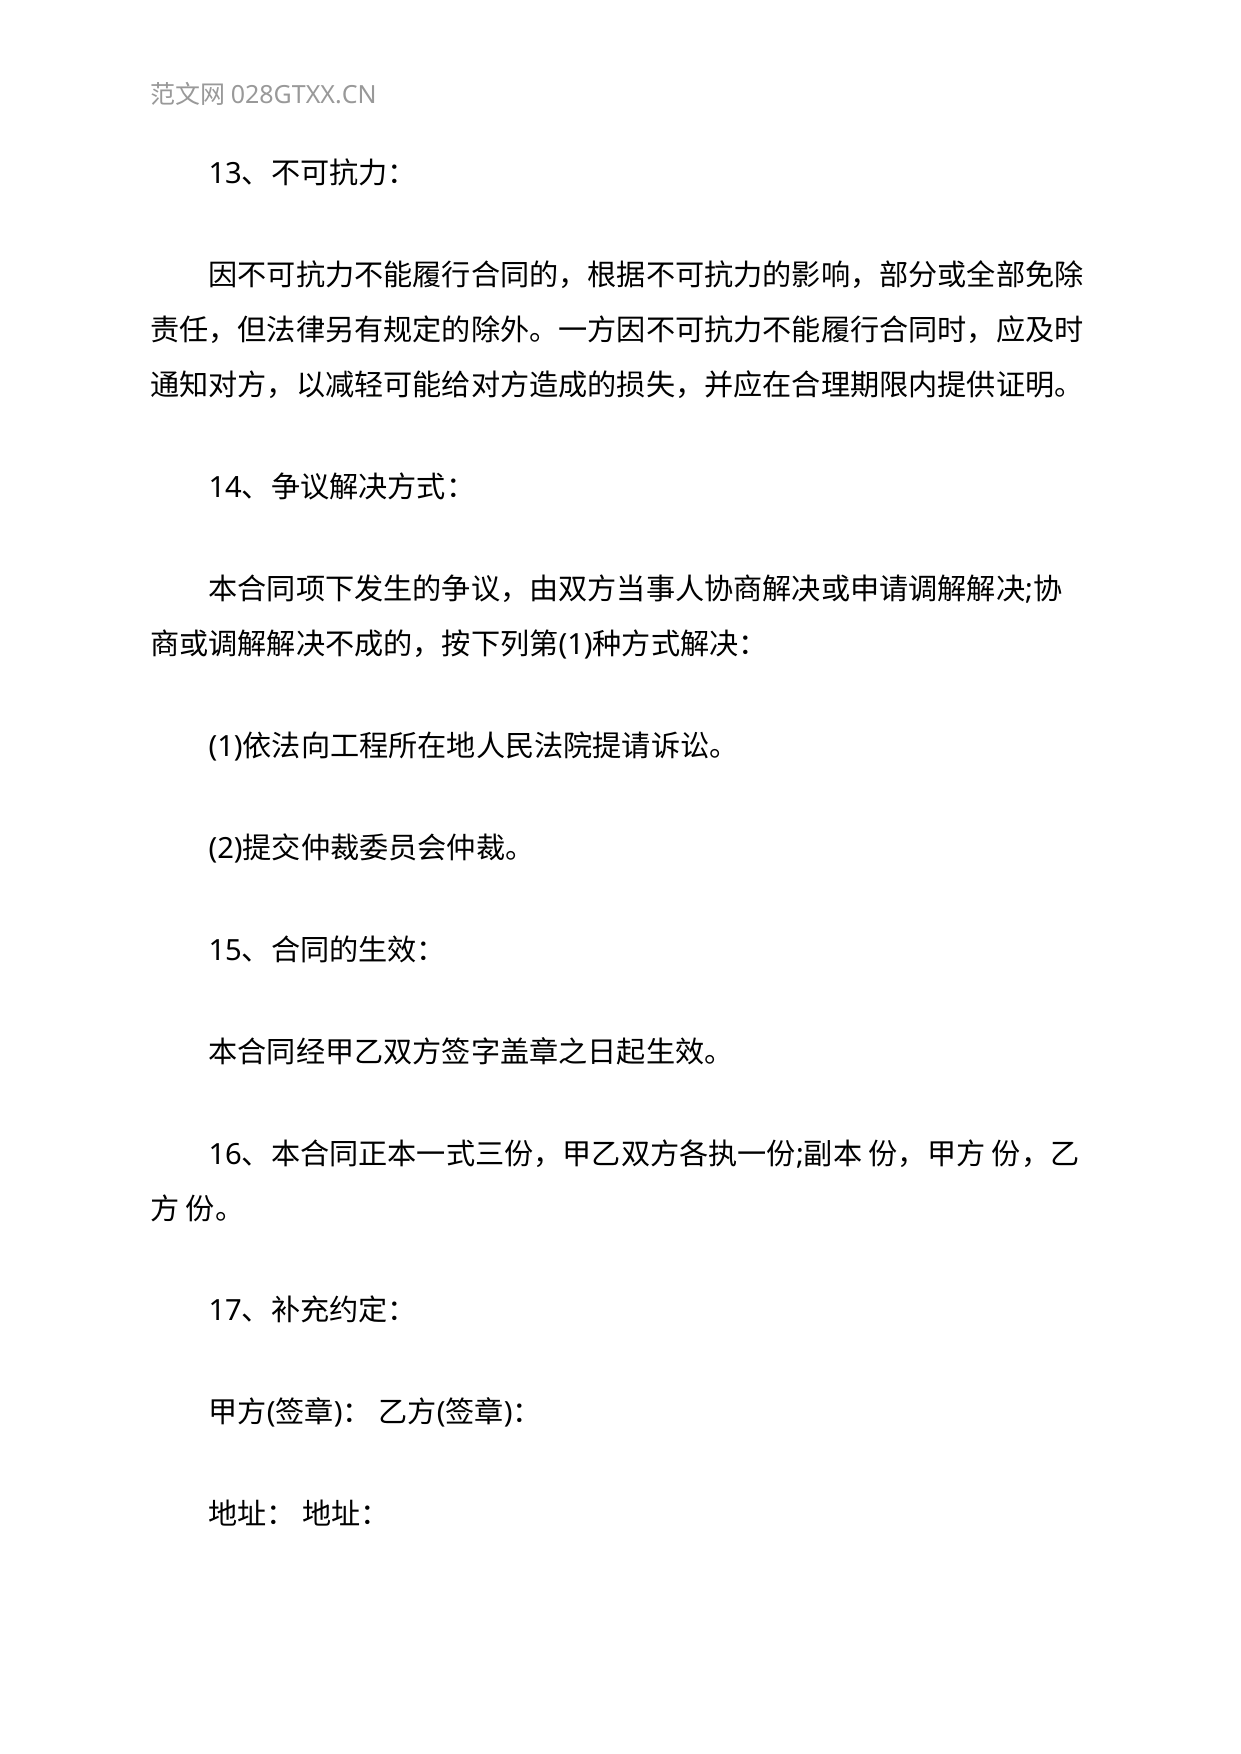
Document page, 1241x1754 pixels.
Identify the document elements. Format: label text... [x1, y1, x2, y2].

text 因不可抗力不能履行合同的，根据不可抗力的影响，部分或全部免除责任，但法律另有规定的除外。一方因不可抗力不能履行合同时，应及时通知对方，以减轻可能给对方造成的损失，并应在合理期限内提供证明。 [150, 252, 1090, 404]
text 17、补充约定： [150, 1287, 1090, 1329]
text (1)依法向工程所在地人民法院提请诉讼。 [150, 722, 1090, 765]
text 13、不可抗力： [150, 150, 1090, 192]
text (2)提交仲裁委员会仲裁。 [150, 824, 1090, 867]
text 14、争议解决方式： [150, 463, 1090, 506]
text 16、本合同正本一式三份，甲乙双方各执一份;副本 份，甲方 份，乙方 份。 [150, 1130, 1090, 1227]
text 本合同项下发生的争议，由双方当事人协商解决或申请调解解决;协商或调解解决不成的，按下列第(1)种方式解决： [150, 566, 1090, 663]
text 地址： 地址： [150, 1491, 1090, 1533]
text 本合同经甲乙双方签字盖章之日起生效。 [150, 1028, 1090, 1071]
text 15、合同的生效： [150, 926, 1090, 969]
text 甲方(签章)： 乙方(签章)： [150, 1389, 1090, 1431]
